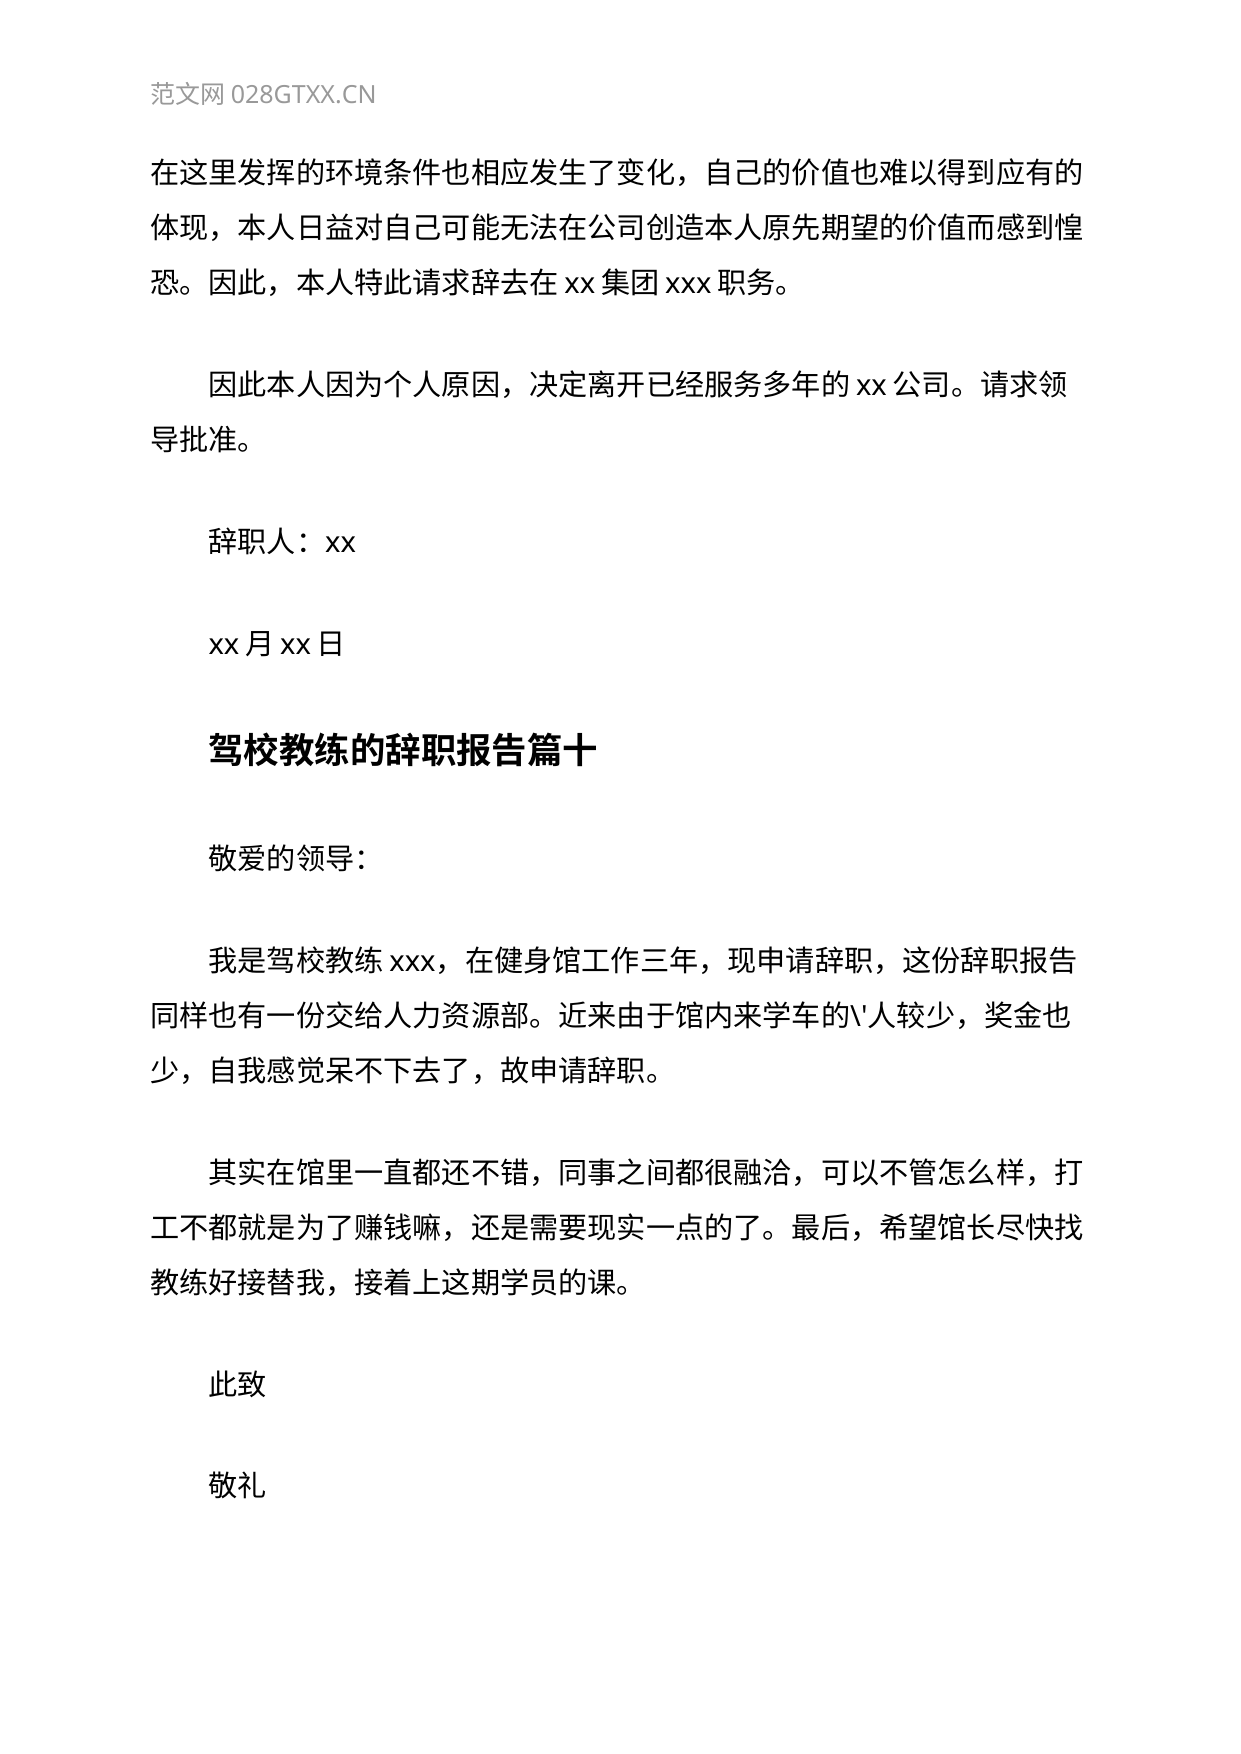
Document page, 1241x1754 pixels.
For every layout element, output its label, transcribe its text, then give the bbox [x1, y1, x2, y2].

text 此致 [150, 1361, 1090, 1403]
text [150, 150, 1090, 302]
text 辞职人：xx [150, 518, 1090, 561]
text 我是驾校教练xxx，在健身馆工作三年，现申请辞职，这份辞职报告同样也有一份交给人力资源部。近来由于馆内来学车的\'人较少，奖金也少，自我感觉呆不下去了，故申请辞职。 [150, 938, 1090, 1090]
text 驾校教练的辞职报告篇十 [150, 722, 1090, 774]
text 其实在馆里一直都还不错，同事之间都很融洽，可以不管怎么样，打工不都就是为了赚钱嘛，还是需要现实一点的了。最后，希望馆长尽快找教练好接替我，接着上这期学员的课。 [150, 1149, 1090, 1302]
text 敬爱的领导： [150, 836, 1090, 878]
text xx月xx日 [150, 621, 1090, 663]
text 因此本人因为个人原因，决定离开已经服务多年的xx公司。请求领导批准。 [150, 362, 1090, 459]
text 敬礼 [150, 1463, 1090, 1505]
